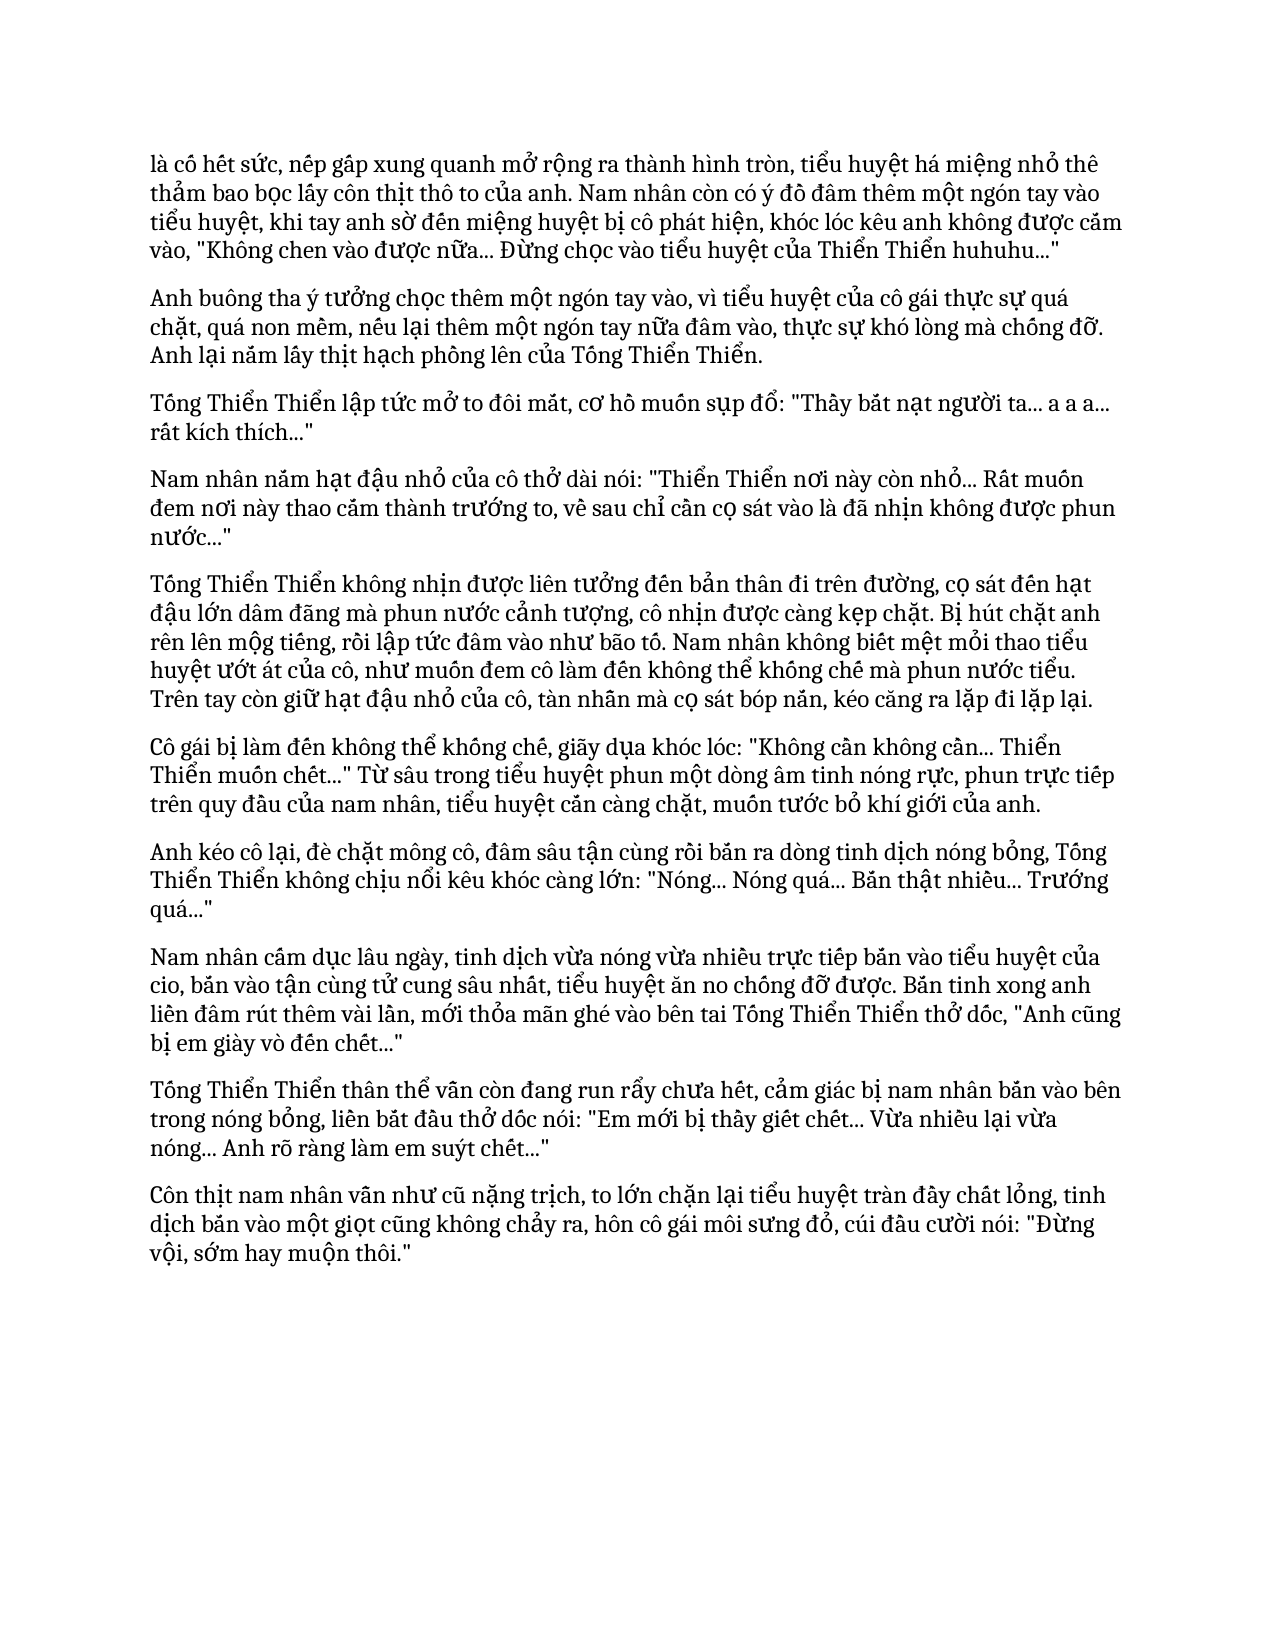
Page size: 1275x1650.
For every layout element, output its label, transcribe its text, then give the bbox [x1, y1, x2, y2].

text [150, 150, 1125, 265]
text Tống Thiển Thiển thân thể vẫn còn đang run rẩy chưa hết, cảm giác bị nam nhân bắn vào bên trong nóng bỏng, liền bắt đầu thở dốc nói: "Em mới bị thầy giết chết... Vừa nhiều lại vừa nóng... Anh rõ ràng làm em suýt chết..." [150, 1076, 1125, 1162]
text Anh kéo cô lại, đè chặt mông cô, đâm sâu tận cùng rồi bắn ra dòng tinh dịch nóng bỏng, Tống Thiển Thiển không chịu nổi kêu khóc càng lớn: "Nóng... Nóng quá... Bắn thật nhiều... Trướng quá..." [150, 837, 1125, 924]
text Nam nhân cấm dục lâu ngày, tinh dịch vừa nóng vừa nhiều trực tiếp bắn vào tiểu huyệt của cio, bắn vào tận cùng tử cung sâu nhất, tiểu huyệt ăn no chống đỡ được. Bắn tinh xong anh liền đâm rút thêm vài lần, mới thỏa mãn ghé vào bên tai Tống Thiển Thiển thở dốc, "Anh cũng bị em giày vò đến chết..." [150, 942, 1125, 1057]
text Tống Thiển Thiển lập tức mở to đôi mắt, cơ hồ muốn sụp đổ: "Thầy bắt nạt người ta... a a a... rất kích thích..." [150, 389, 1125, 446]
text Tống Thiển Thiển không nhịn được liên tưởng đến bản thân đi trên đường, cọ sát đến hạt đậu lớn dâm đãng mà phun nước cảnh tượng, cô nhịn được càng kẹp chặt. Bị hút chặt anh rên lên mộg tiếng, rồi lập tức đâm vào như bão tố. Nam nhân không biết mệt mỏi thao tiểu huyệt ướt át của cô, như muốn đem cô làm đến không thể khống chế mà phun nước tiểu. Trên tay còn giữ hạt đậu nhỏ của cô, tàn nhẫn mà cọ sát bóp nắn, kéo căng ra lặp đi lặp lại. [150, 570, 1125, 714]
text Cô gái bị làm đến không thể khống chế, giãy dụa khóc lóc: "Không cần không cần... Thiển Thiển muốn chết..." Từ sâu trong tiểu huyệt phun một dòng âm tinh nóng rực, phun trực tiếp trên quy đầu của nam nhân, tiểu huyệt cắn càng chặt, muốn tước bỏ khí giới của anh. [150, 732, 1125, 819]
text Nam nhân nắm hạt đậu nhỏ của cô thở dài nói: "Thiển Thiển nơi này còn nhỏ... Rất muốn đem nơi này thao cắm thành trướng to, về sau chỉ cần cọ sát vào là đã nhịn không được phun nước..." [150, 465, 1125, 551]
text Côn thịt nam nhân vẫn như cũ nặng trịch, to lớn chặn lại tiểu huyệt tràn đầy chất lỏng, tinh dịch bắn vào một giọt cũng không chảy ra, hôn cô gái môi sưng đỏ, cúi đầu cười nói: "Đừng vội, sớm hay muộn thôi." [150, 1181, 1125, 1267]
text Anh buông tha ý tưởng chọc thêm một ngón tay vào, vì tiểu huyệt của cô gái thực sự quá chặt, quá non mềm, nếu lại thêm một ngón tay nữa đâm vào, thực sự khó lòng mà chống đỡ. Anh lại nắm lấy thịt hạch phồng lên của Tống Thiển Thiển. [150, 284, 1125, 370]
